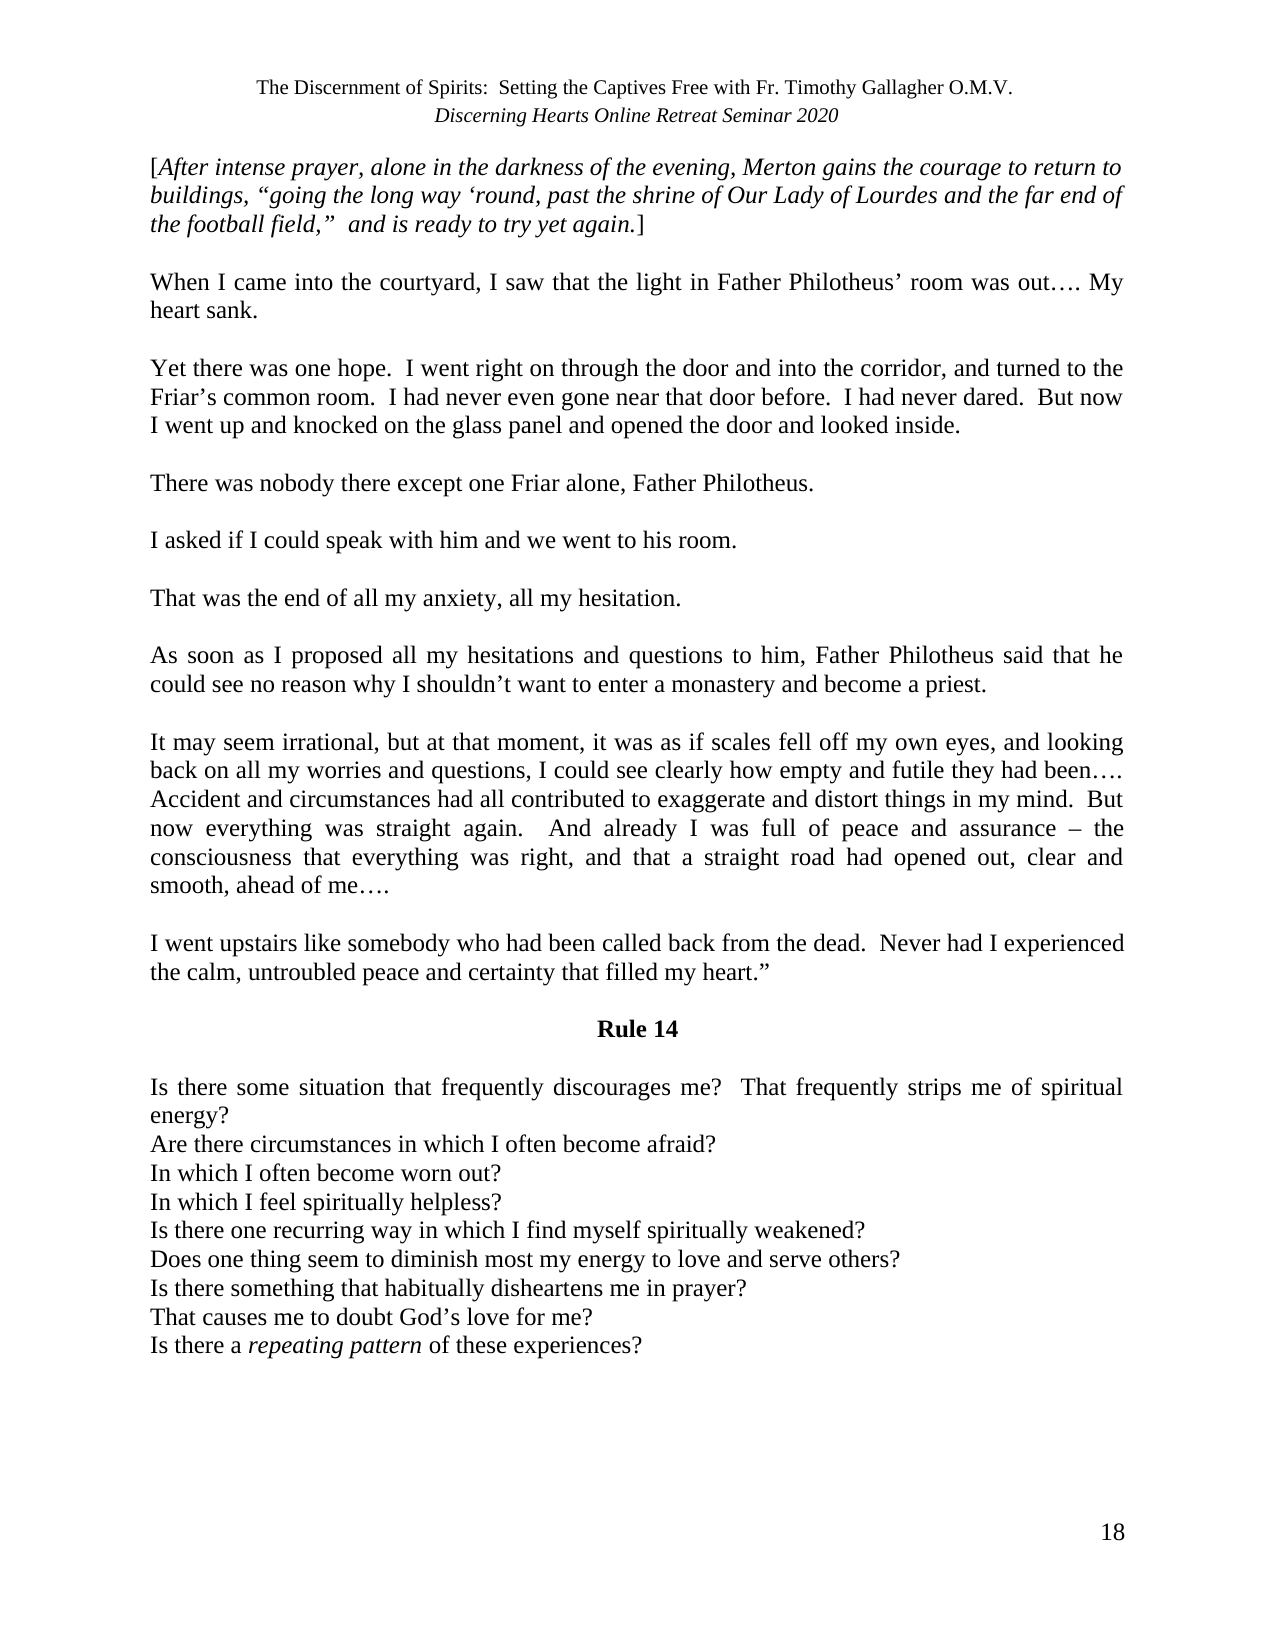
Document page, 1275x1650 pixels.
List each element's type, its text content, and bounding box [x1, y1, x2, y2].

text [After intense prayer, alone in the darkness of the evening, Merton gains the courage to return to buildings, “going the long way ‘round, past the shrine of Our Lady of Lourdes and the far end of the football field,” and is ready to try yet again.] [150, 152, 1125, 238]
text Are there circumstances in which I often become afraid? [150, 1129, 1125, 1158]
text Is there one recurring way in which I find myself spiritually weakened? [150, 1216, 1125, 1244]
text That causes me to doubt God’s love for me? [150, 1302, 1125, 1331]
text Rule 14 [150, 1014, 1125, 1043]
text I asked if I could speak with him and we went to his room. [150, 526, 1125, 554]
text As soon as I proposed all my hesitations and questions to him, Father Philotheus said that he could see no reason why I shouldn’t want to enter a monastery and become a priest. [150, 641, 1125, 698]
text In which I often become worn out? [150, 1158, 1125, 1187]
text I went upstairs like somebody who had been called back from the dead. Never had I experienced the calm, untroubled peace and certainty that filled my heart.” [150, 928, 1125, 986]
text Yet there was one hope. I went right on through the door and into the corridor, and turned to the Friar’s common room. I had never even gone near that door before. I had never dared. But now I went up and knocked on the glass panel and opened the door and looked inside. [150, 353, 1125, 439]
text In which I feel spiritually helpless? [150, 1187, 1125, 1216]
text It may seem irrational, but at that moment, it was as if scales fell off my own eyes, and looking back on all my worries and questions, I could see clearly how empty and futile they had been…. Accident and circumstances had all contributed to exaggerate and distort things in my mind. But now everything was straight again. And already I was full of peace and assurance – the consciousness that everything was right, and that a straight road had opened out, clear and smooth, ahead of me…. [150, 727, 1125, 899]
text Does one thing seem to diminish most my energy to love and serve others? [150, 1244, 1125, 1273]
text When I came into the courtyard, I saw that the light in Father Philotheus’ room was out…. My heart sank. [150, 267, 1125, 324]
text Is there something that habitually disheartens me in prayer? [150, 1273, 1125, 1302]
text Is there a repeating pattern of these experiences? [150, 1331, 1125, 1359]
text There was nobody there except one Friar alone, Father Philotheus. [150, 468, 1125, 497]
text Is there some situation that frequently discourages me? That frequently strips me of spiritual energy? [150, 1072, 1125, 1129]
text That was the end of all my anxiety, all my hesitation. [150, 583, 1125, 612]
